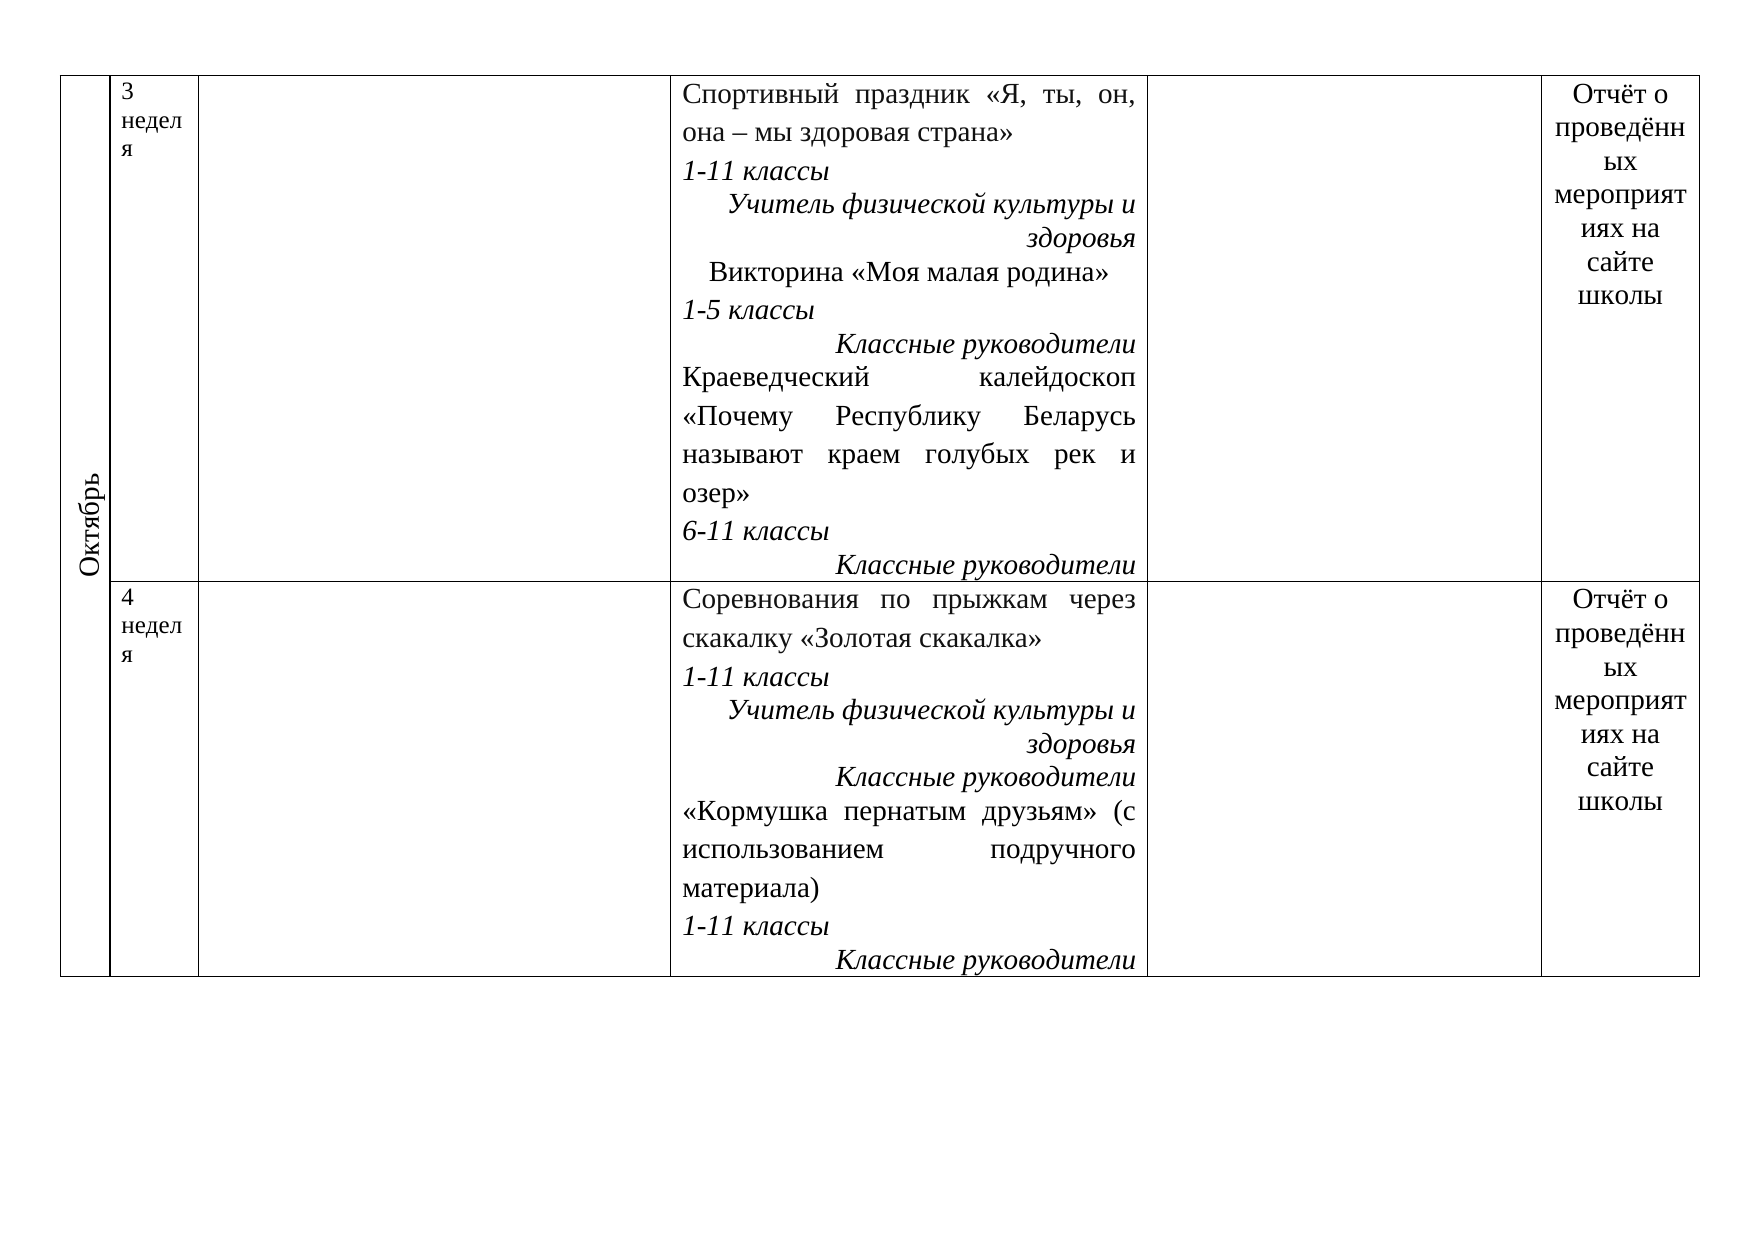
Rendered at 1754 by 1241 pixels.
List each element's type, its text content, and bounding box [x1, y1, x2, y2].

table_cell Спортивный праздник «Я, ты, он, она – мы здоровая страна» 1-11 классы Учитель физической культуры и здоровья Викторина «Моя малая родина» 1-5 классы Классные руководители Краеведческий калейдоскоп «Почему Республику Беларусь называют краем голубых рек и озер» 6-11 классы Классные руководители [671, 76, 1147, 581]
table_cell Отчёт о проведённых мероприятиях на сайте школы [1542, 582, 1699, 976]
table_cell [199, 76, 670, 581]
table_cell Отчёт о проведённых мероприятиях на сайте школы [1542, 76, 1699, 581]
table_cell [1148, 76, 1541, 581]
table_cell 3 неделя [111, 76, 198, 581]
table_cell 4 неделя [111, 582, 198, 976]
table_cell Соревнования по прыжкам через скакалку «Золотая скакалка» 1-11 классы Учитель физической культуры и здоровья Классные руководители «Кормушка пернатым друзьям» (с использованием подручного материала) 1-11 классы Классные руководители [671, 582, 1147, 976]
table_cell [1148, 582, 1541, 976]
table_cell [199, 582, 670, 976]
